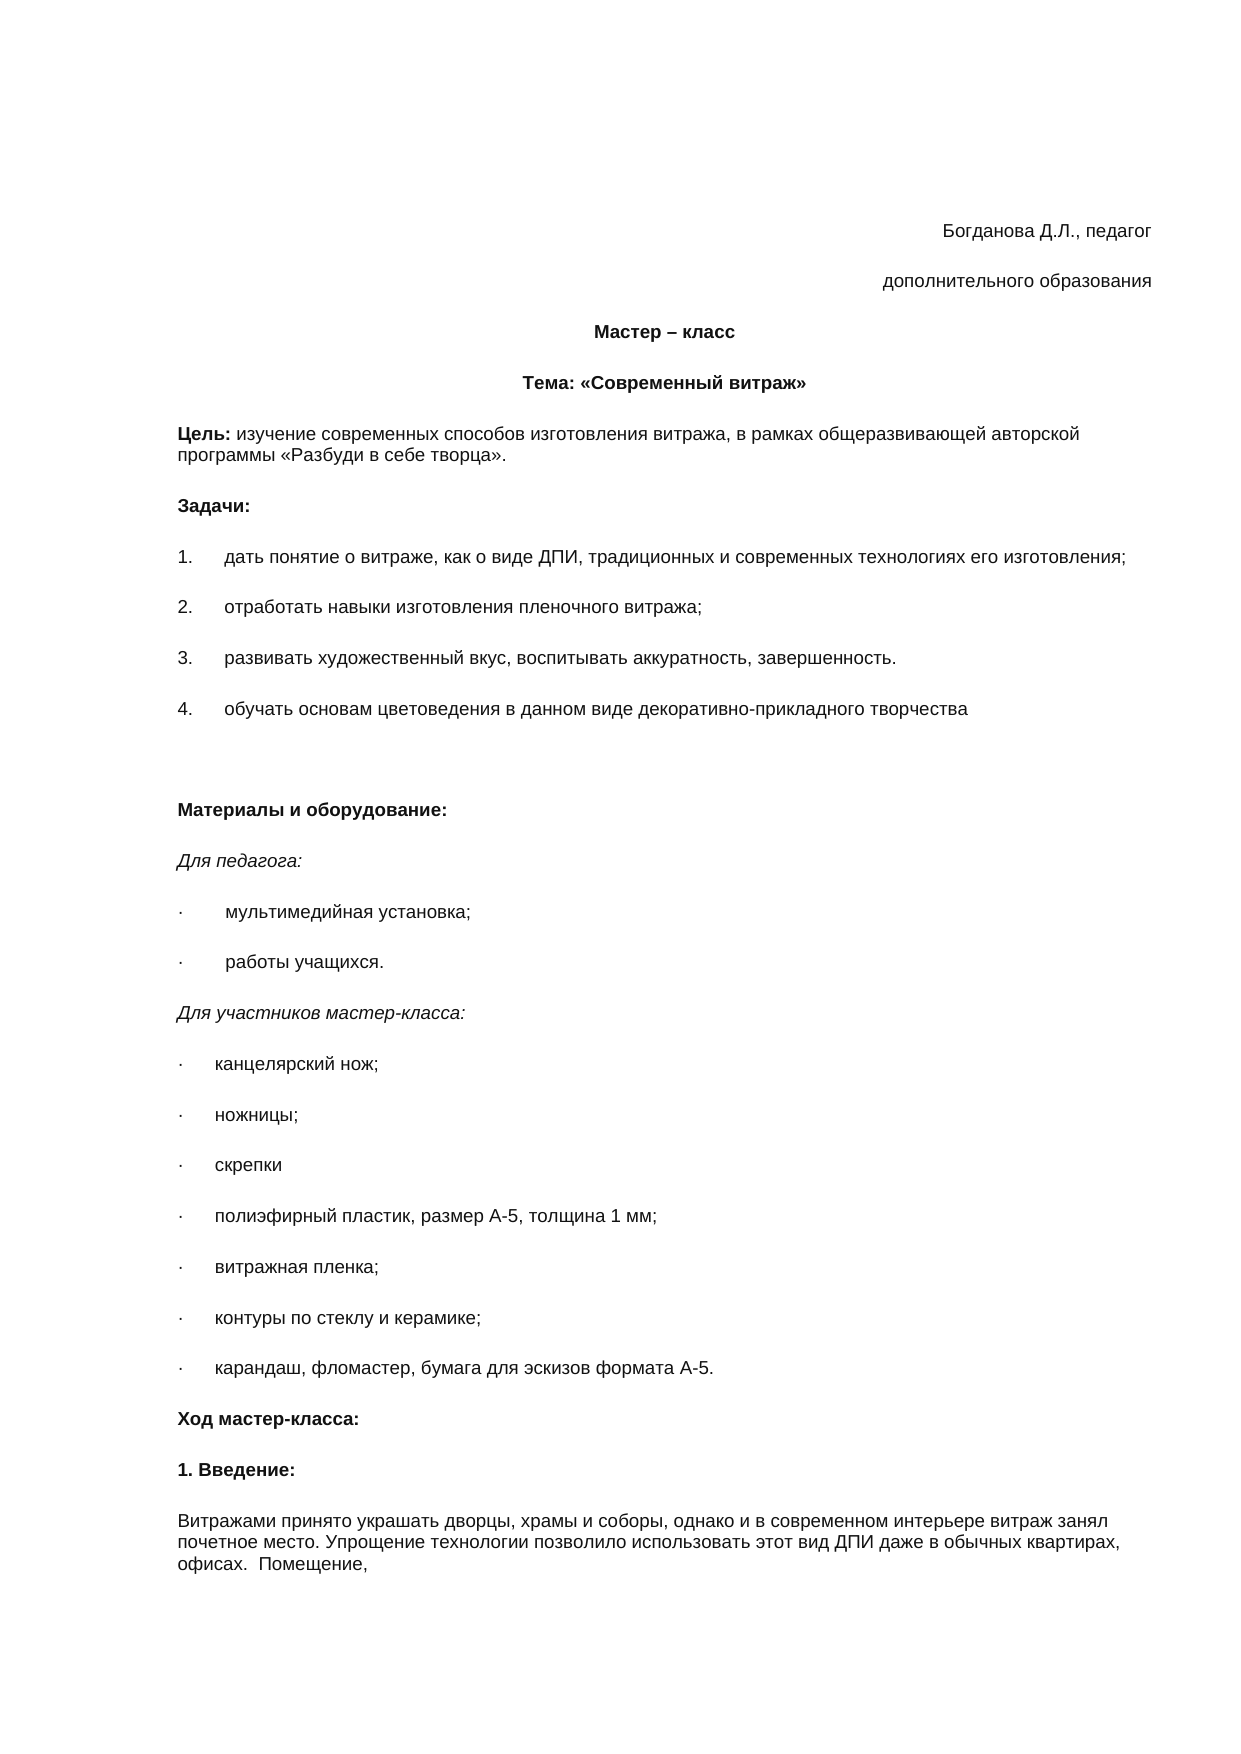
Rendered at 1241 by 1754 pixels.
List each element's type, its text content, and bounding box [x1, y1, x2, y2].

text · витражная пленка; [177, 1256, 1152, 1277]
text Витражами принято украшать дворцы, храмы и соборы, однако и в современном интерьере витраж занял почетное место. Упрощение технологии позволило использовать этот вид ДПИ даже в обычных квартирах, офисах. Помещение, [177, 1509, 1152, 1574]
text Для педагога: [177, 850, 1152, 871]
text · канцелярский нож; [177, 1053, 1152, 1074]
text 1. Введение: [177, 1459, 1152, 1480]
text дополнительного образования [177, 270, 1152, 292]
text Мастер – класс [177, 321, 1152, 343]
text · полиэфирный пластик, размер А-5, толщина 1 мм; [177, 1205, 1152, 1227]
text Тема: «Современный витраж» [177, 372, 1152, 393]
text Для участников мастер-класса: [177, 1002, 1152, 1024]
text Богданова Д.Л., педагог [177, 219, 1152, 241]
text Цель: изучение современных способов изготовления витража, в рамках общеразвивающей авторской программы «Разбуди в себе творца». [177, 422, 1152, 466]
text · ножницы; [177, 1103, 1152, 1125]
text · скрепки [177, 1154, 1152, 1176]
text 1. дать понятие о витраже, как о виде ДПИ, традиционных и современных технологиях его изготовления; [177, 546, 1152, 567]
text · работы учащихся. [177, 951, 1152, 973]
text Задачи: [177, 495, 1152, 516]
text 3. развивать художественный вкус, воспитывать аккуратность, завершенность. [177, 647, 1152, 668]
text · мультимедийная установка; [177, 901, 1152, 922]
text 4. обучать основам цветоведения в данном виде декоративно-прикладного творчества [177, 698, 1152, 719]
text · контуры по стеклу и керамике; [177, 1306, 1152, 1328]
text · карандаш, фломастер, бумага для эскизов формата А-5. [177, 1357, 1152, 1379]
text Ход мастер-класса: [177, 1408, 1152, 1429]
text Материалы и оборудование: [177, 799, 1152, 821]
text 2. отработать навыки изготовления пленочного витража; [177, 596, 1152, 618]
